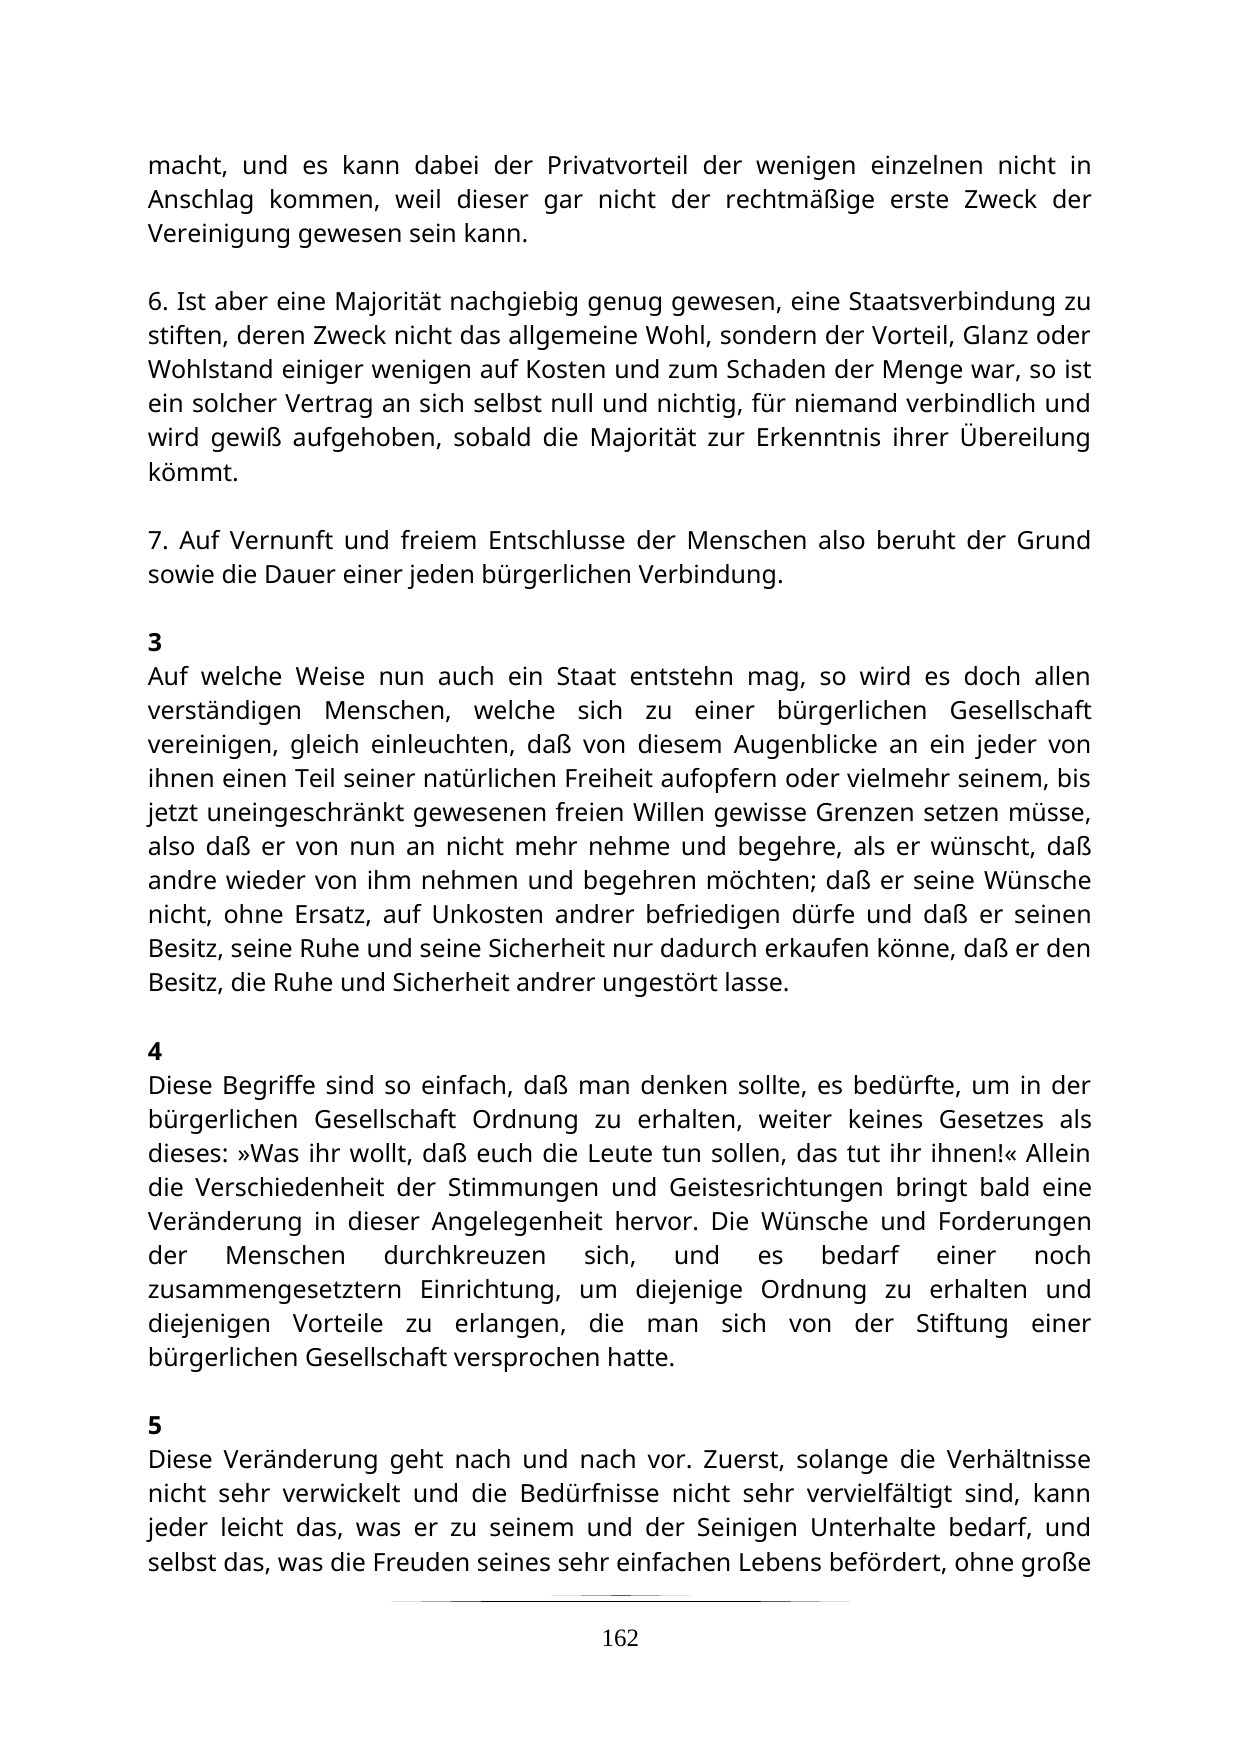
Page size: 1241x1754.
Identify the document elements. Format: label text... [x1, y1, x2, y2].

text 6. Ist aber eine Majorität nachgiebig genug gewesen, eine Staatsverbindung zu stiften, deren Zweck nicht das allgemeine Wohl, sondern der Vorteil, Glanz oder Wohlstand einiger wenigen auf Kosten und zum Schaden der Menge war, so ist ein solcher Vertrag an sich selbst null und nichtig, für niemand verbindlich und wird gewiß aufgehoben, sobald die Majorität zur Erkenntnis ihrer Übereilung kömmt. [148, 284, 1093, 488]
text 4 [148, 1033, 1093, 1067]
text 5 [148, 1408, 1093, 1442]
text 7. Auf Vernunft und freiem Entschlusse der Menschen also beruht der Grund sowie die Dauer einer jeden bürgerlichen Verbindung. [148, 522, 1093, 590]
text Diese Begriffe sind so einfach, daß man denken sollte, es bedürfte, um in der bürgerlichen Gesellschaft Ordnung zu erhalten, weiter keines Gesetzes als dieses: »Was ihr wollt, daß euch die Leute tun sollen, das tut ihr ihnen!« Allein die Verschiedenheit der Stimmungen und Geistesrichtungen bringt bald eine Veränderung in dieser Angelegenheit hervor. Die Wünsche und Forderungen der Menschen durchkreuzen sich, und es bedarf einer noch zusammengesetztern Einrichtung, um diejenige Ordnung zu erhalten und diejenigen Vorteile zu erlangen, die man sich von der Stiftung einer bürgerlichen Gesellschaft versprochen hatte. [148, 1067, 1093, 1374]
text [148, 148, 1093, 250]
text Auf welche Weise nun auch ein Staat entstehn mag, so wird es doch allen verständigen Menschen, welche sich zu einer bürgerlichen Gesellschaft vereinigen, gleich einleuchten, daß von diesem Augenblicke an ein jeder von ihnen einen Teil seiner natürlichen Freiheit aufopfern oder vielmehr seinem, bis jetzt uneingeschränkt gewesenen freien Willen gewisse Grenzen setzen müsse, also daß er von nun an nicht mehr nehme und begehre, als er wünscht, daß andre wieder von ihm nehmen und begehren möchten; daß er seine Wünsche nicht, ohne Ersatz, auf Unkosten andrer befriedigen dürfe und daß er seinen Besitz, seine Ruhe und seine Sicherheit nur dadurch erkaufen könne, daß er den Besitz, die Ruhe und Sicherheit andrer ungestört lasse. [148, 658, 1093, 999]
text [148, 1442, 1093, 1578]
text 3 [148, 624, 1093, 658]
